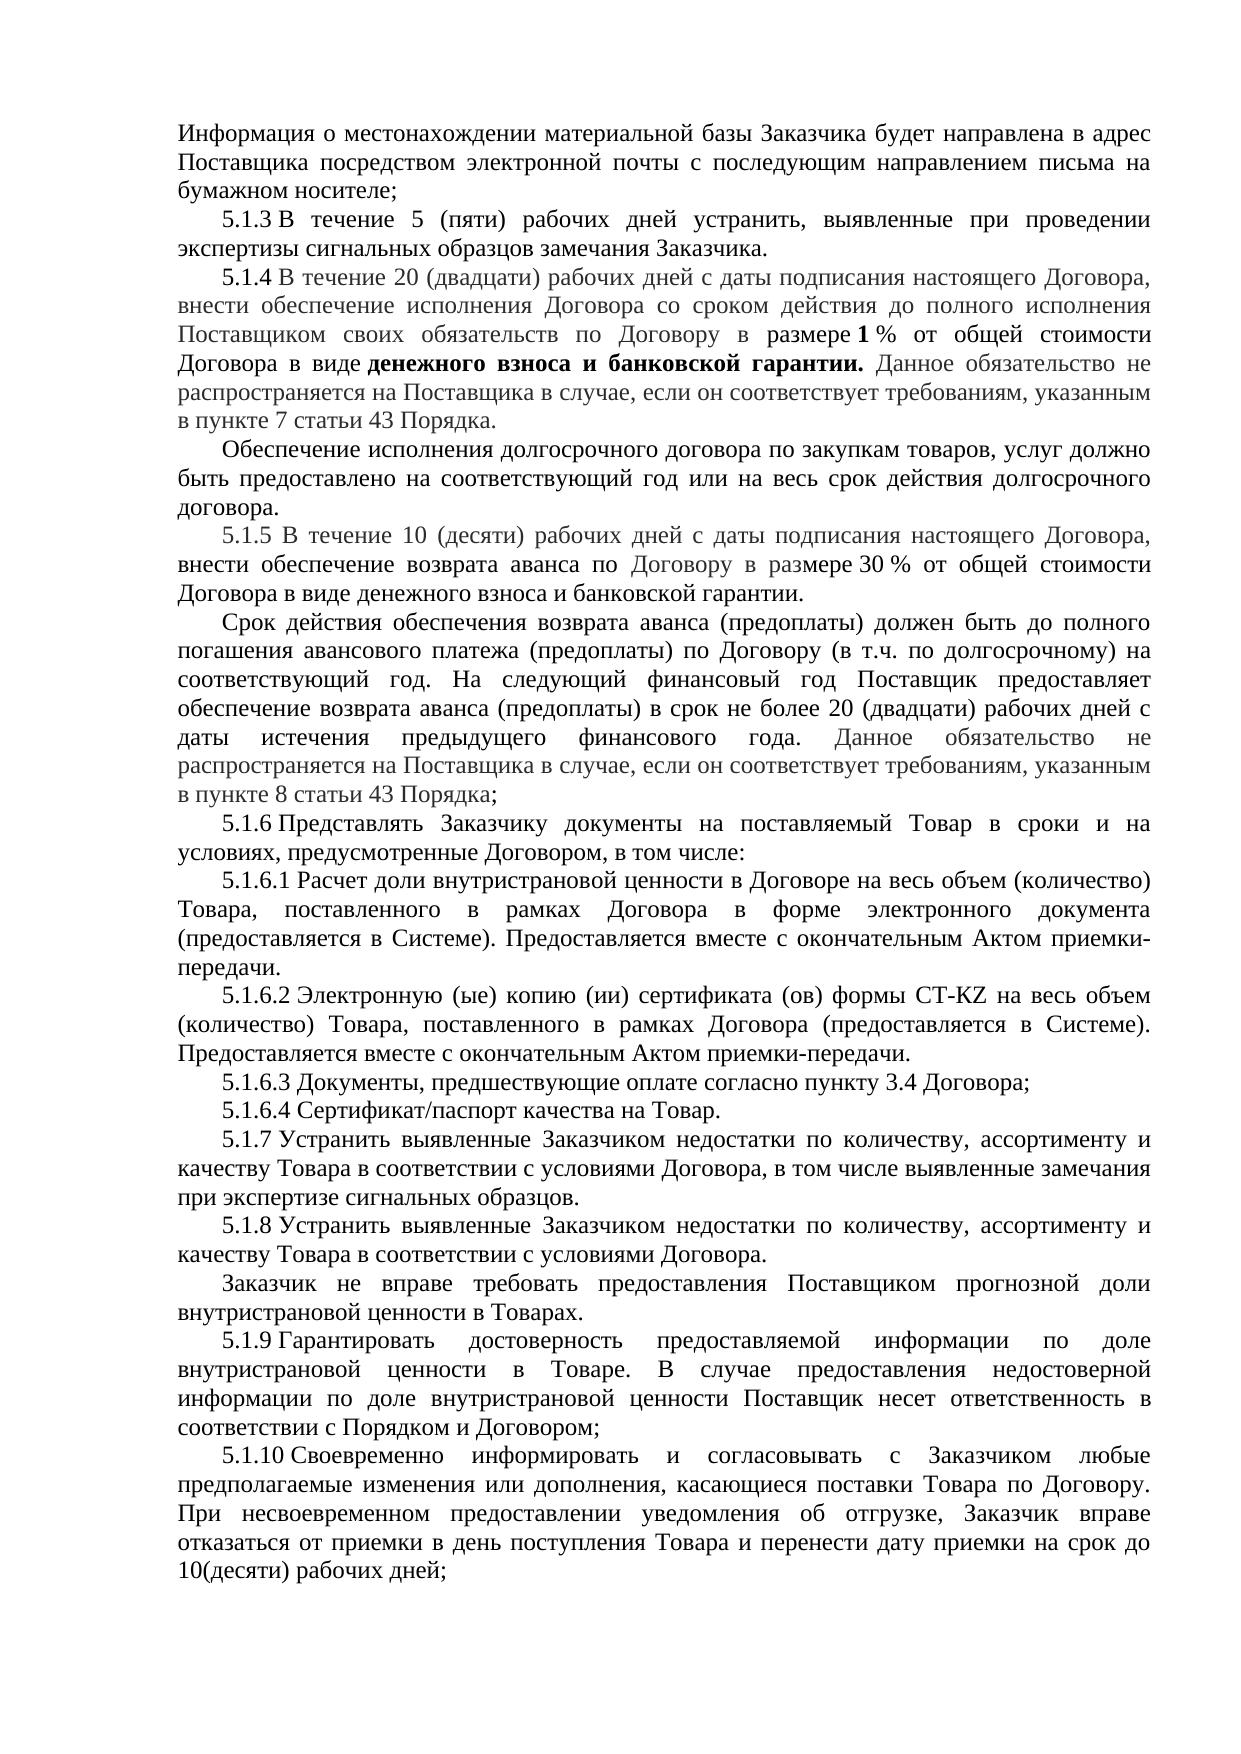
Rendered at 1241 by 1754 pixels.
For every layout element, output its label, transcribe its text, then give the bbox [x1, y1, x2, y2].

text 5.1.6.2 Электронную (ые) копию (ии) сертификата (ов) формы СТ-КZ на весь объем (количество) Товара, поставленного в рамках Договора (предоставляется в Системе). Предоставляется вместе с окончательным Актом приемки-передачи. [177, 981, 1152, 1067]
text 5.1.7 Устранить выявленные Заказчиком недостатки по количеству, ассортименту и качеству Товара в соответствии с условиями Договора, в том числе выявленные замечания при экспертизе сигнальных образцов. [177, 1124, 1152, 1211]
text 5.1.6.4 Сертификат/паспорт качества на Товар. [177, 1096, 1152, 1124]
text 5.1.4 В течение 20 (двадцати) рабочих дней с даты подписания настоящего Договора, внести обеспечение исполнения Договора со сроком действия до полного исполнения Поставщиком своих обязательств по Договору в размере 1 % от общей стоимости Договора в виде денежного взноса и банковской гарантии. Данное обязательство не распространяется на Поставщика в случае, если он соответствует требованиям, указанным в пункте 7 статьи 43 Порядка. [177, 262, 1152, 434]
text 5.1.5 В течение 10 (десяти) рабочих дней с даты подписания настоящего Договора, внести обеспечение возврата аванса по Договору в размере 30 % от общей стоимости Договора в виде денежного взноса и банковской гарантии. [177, 521, 1152, 607]
text 5.1.8 Устранить выявленные Заказчиком недостатки по количеству, ассортименту и качеству Товара в соответствии с условиями Договора. [177, 1211, 1152, 1268]
text Заказчик не вправе требовать предоставления Поставщиком прогнозной доли внутристрановой ценности в Товарах. [177, 1268, 1152, 1326]
text 5.1.10 Своевременно информировать и согласовывать с Заказчиком любые предполагаемые изменения или дополнения, касающиеся поставки Товара по Договору. При несвоевременном предоставлении уведомления об отгрузке, Заказчик вправе отказаться от приемки в день поступления Товара и перенести дату приемки на срок до 10(десяти) рабочих дней; [177, 1441, 1152, 1584]
text 5.1.6 Представлять Заказчику документы на поставляемый Товар в сроки и на условиях, предусмотренные Договором, в том числе: [177, 808, 1152, 866]
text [177, 118, 1152, 204]
text 5.1.9 Гарантировать достоверность предоставляемой информации по доле внутристрановой ценности в Товаре. В случае предоставления недостоверной информации по доле внутристрановой ценности Поставщик несет ответственность в соответствии с Порядком и Договором; [177, 1326, 1152, 1441]
text 5.1.6.3 Документы, предшествующие оплате согласно пункту 3.4 Договора; [177, 1067, 1152, 1096]
text Обеспечение исполнения долгосрочного договора по закупкам товаров, услуг должно быть предоставлено на соответствующий год или на весь срок действия долгосрочного договора. [177, 434, 1152, 521]
text 5.1.6.1 Расчет доли внутристрановой ценности в Договоре на весь объем (количество) Товара, поставленного в рамках Договора в форме электронного документа (предоставляется в Системе). Предоставляется вместе с окончательным Актом приемки-передачи. [177, 866, 1152, 981]
text 5.1.3 В течение 5 (пяти) рабочих дней устранить, выявленные при проведении экспертизы сигнальных образцов замечания Заказчика. [177, 204, 1152, 262]
text Срок действия обеспечения возврата аванса (предоплаты) должен быть до полного погашения авансового платежа (предоплаты) по Договору (в т.ч. по долгосрочному) на соответствующий год. На следующий финансовый год Поставщик предоставляет обеспечение возврата аванса (предоплаты) в срок не более 20 (двадцати) рабочих дней с даты истечения предыдущего финансового года. Данное обязательство не распространяется на Поставщика в случае, если он соответствует требованиям, указанным в пункте 8 статьи 43 Порядка; [177, 607, 1152, 808]
